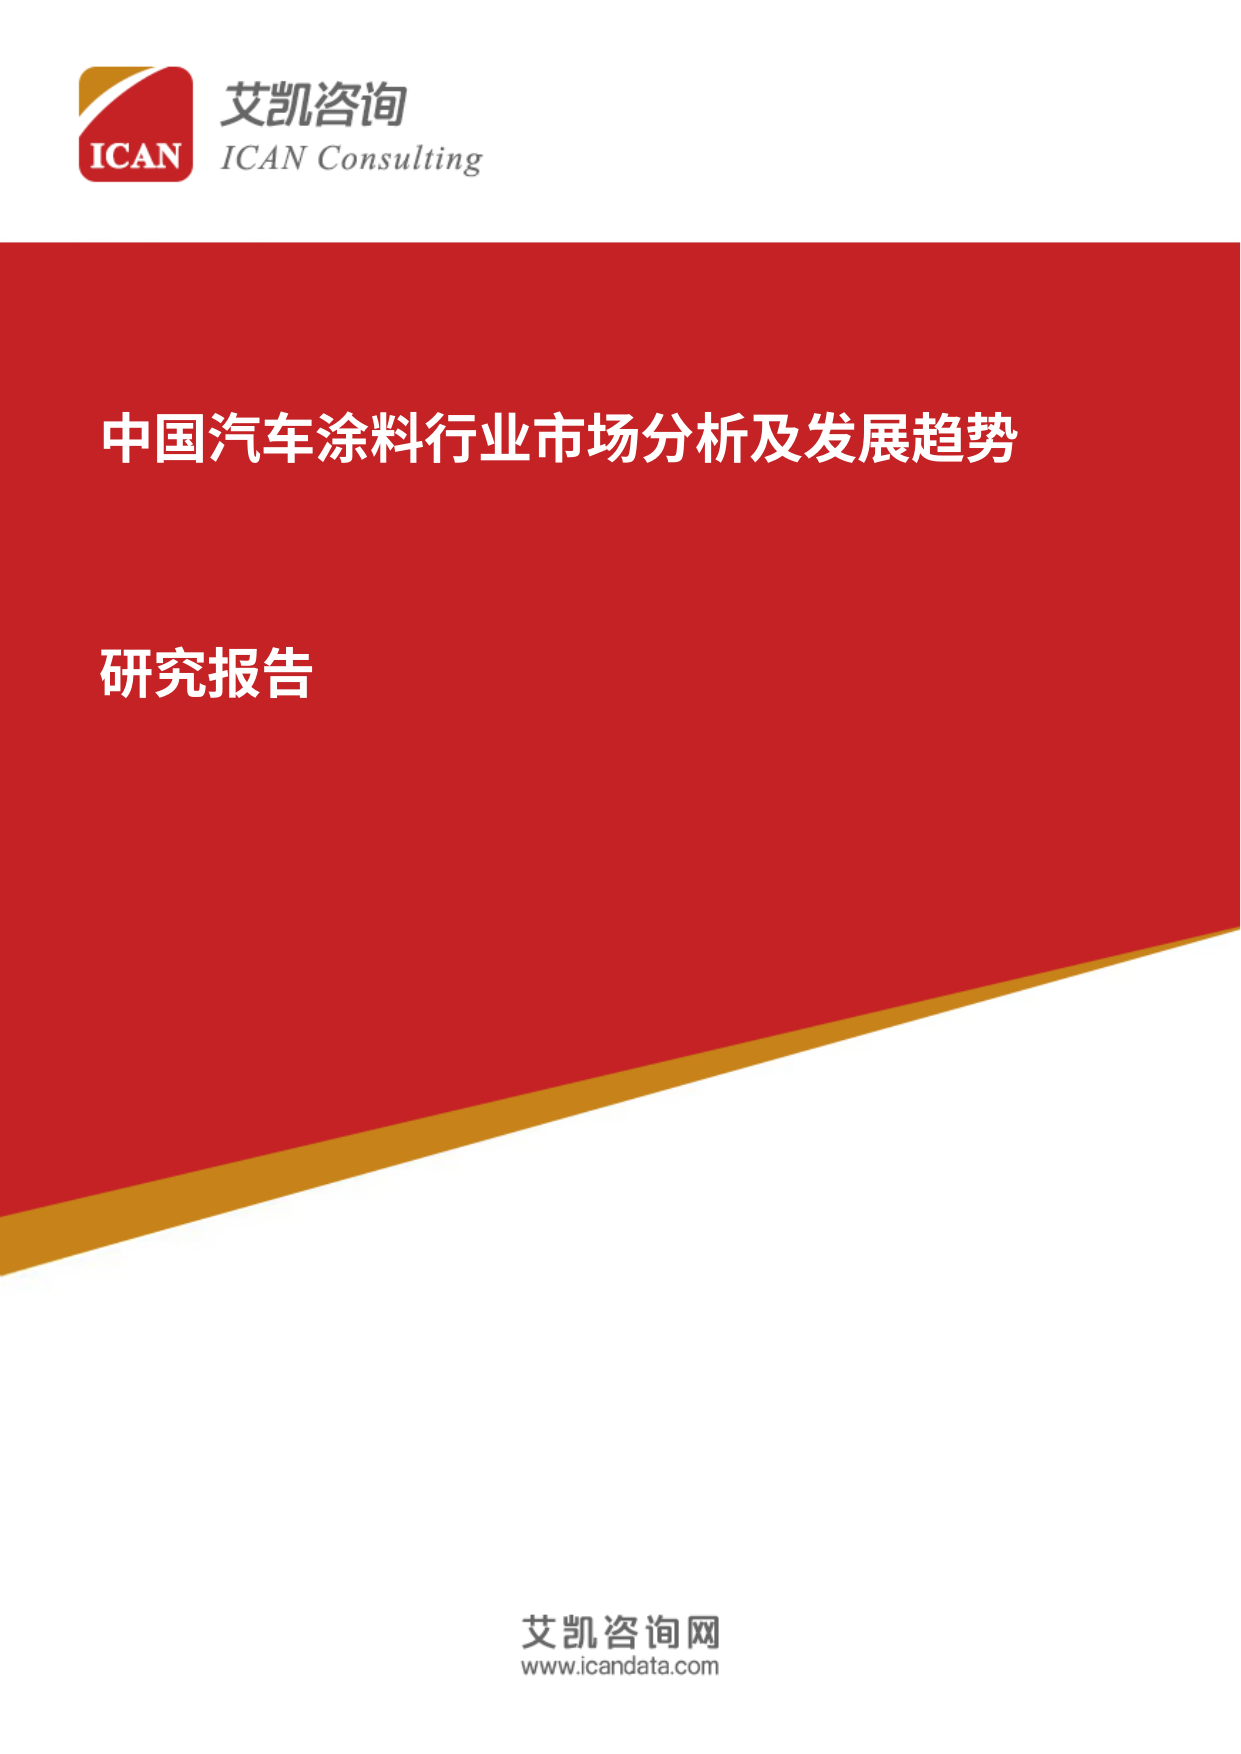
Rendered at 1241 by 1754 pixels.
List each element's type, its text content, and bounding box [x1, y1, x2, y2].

picture [0, 5, 1241, 1754]
subtitle 中国汽车涂料行业市场分析及发展趋势研究报告 [99, 386, 1053, 718]
